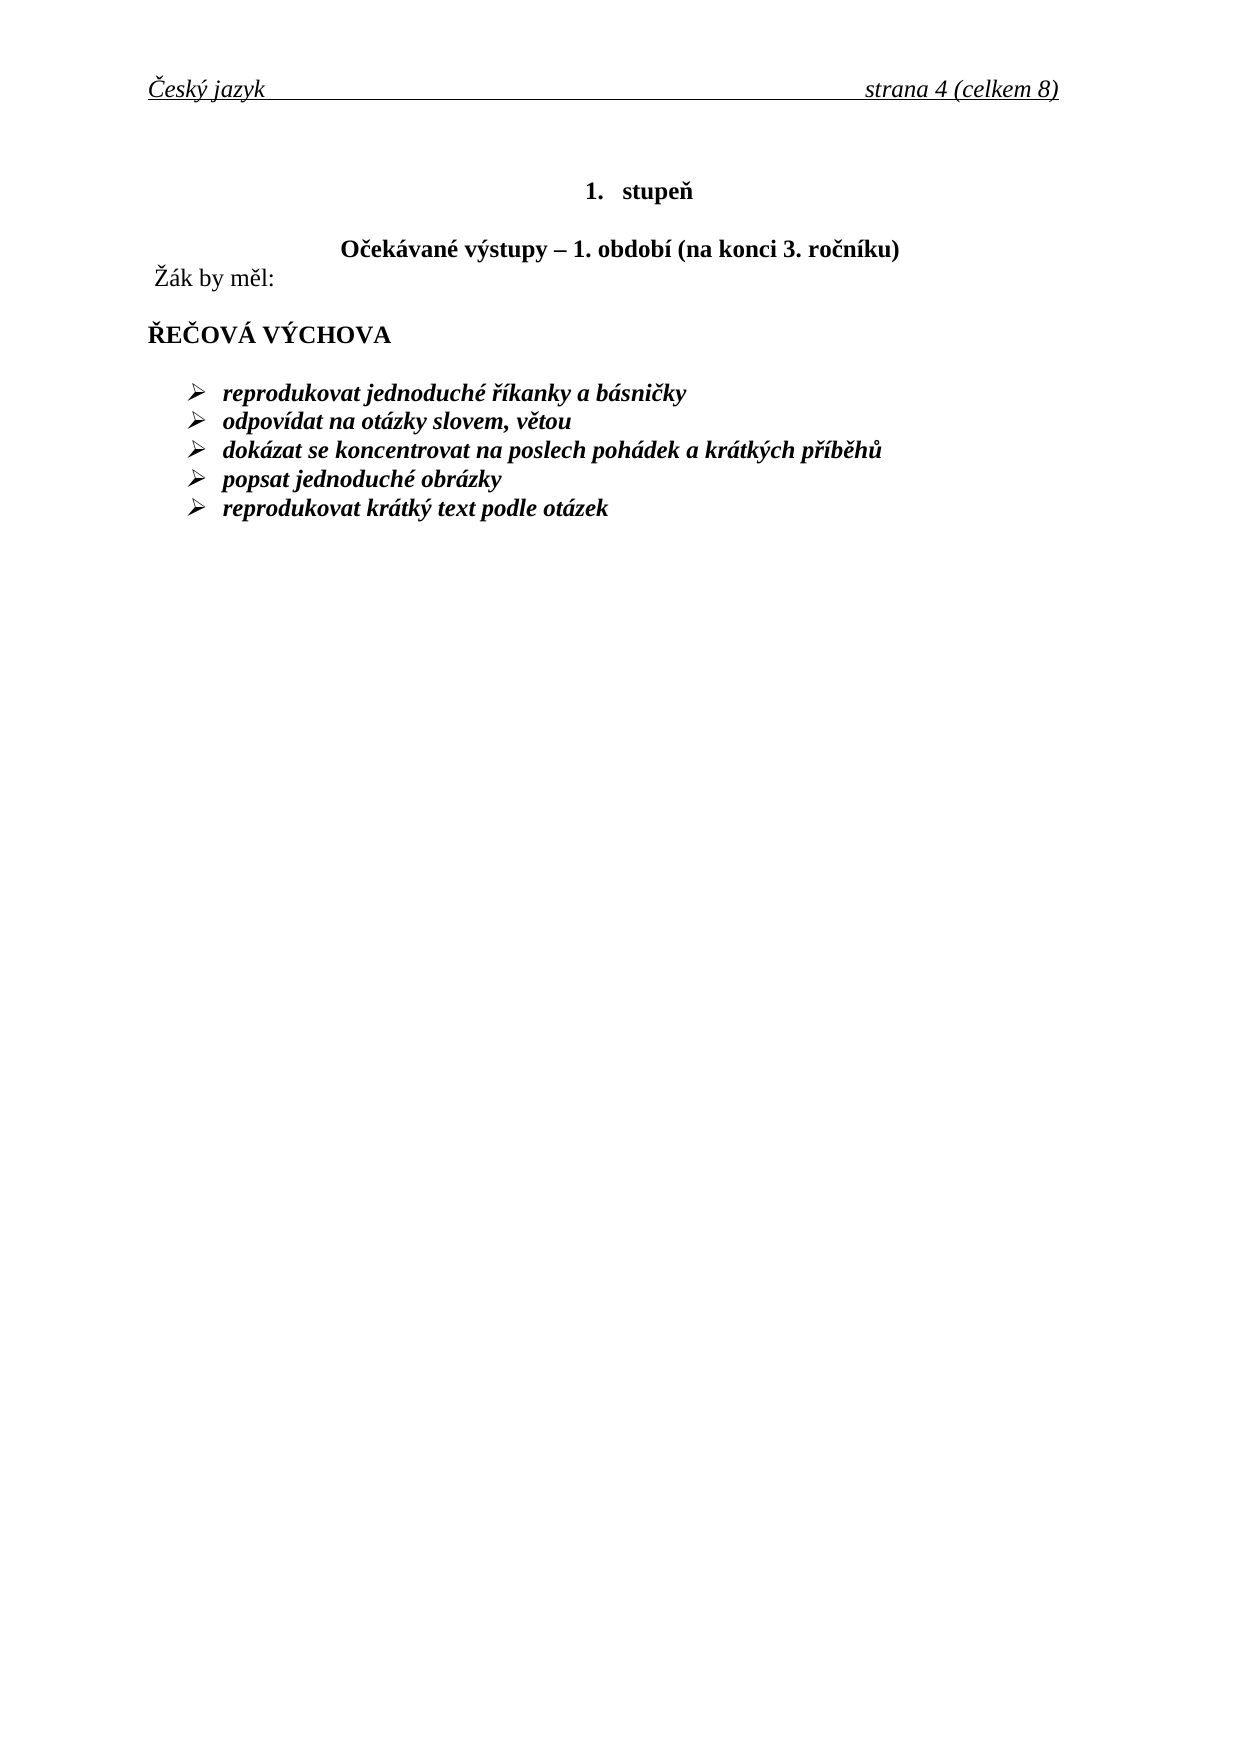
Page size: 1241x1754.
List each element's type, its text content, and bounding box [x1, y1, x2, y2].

title dokázat se koncentrovat na poslech pohádek a krátkých příběhů [185, 435, 1093, 464]
title reprodukovat krátký text podle otázek [185, 493, 1093, 521]
text Žák by měl: [148, 263, 1093, 291]
list stupeň [185, 176, 1093, 205]
title odpovídat na otázky slovem, větou [185, 406, 1093, 435]
text Očekávané výstupy – 1. období (na konci 3. ročníku) [148, 234, 1093, 263]
title popsat jednoduché obrázky [185, 464, 1093, 493]
title ŘEČOVÁ VÝCHOVA [148, 320, 1093, 349]
title reprodukovat jednoduché říkanky a básničky [185, 378, 1093, 406]
